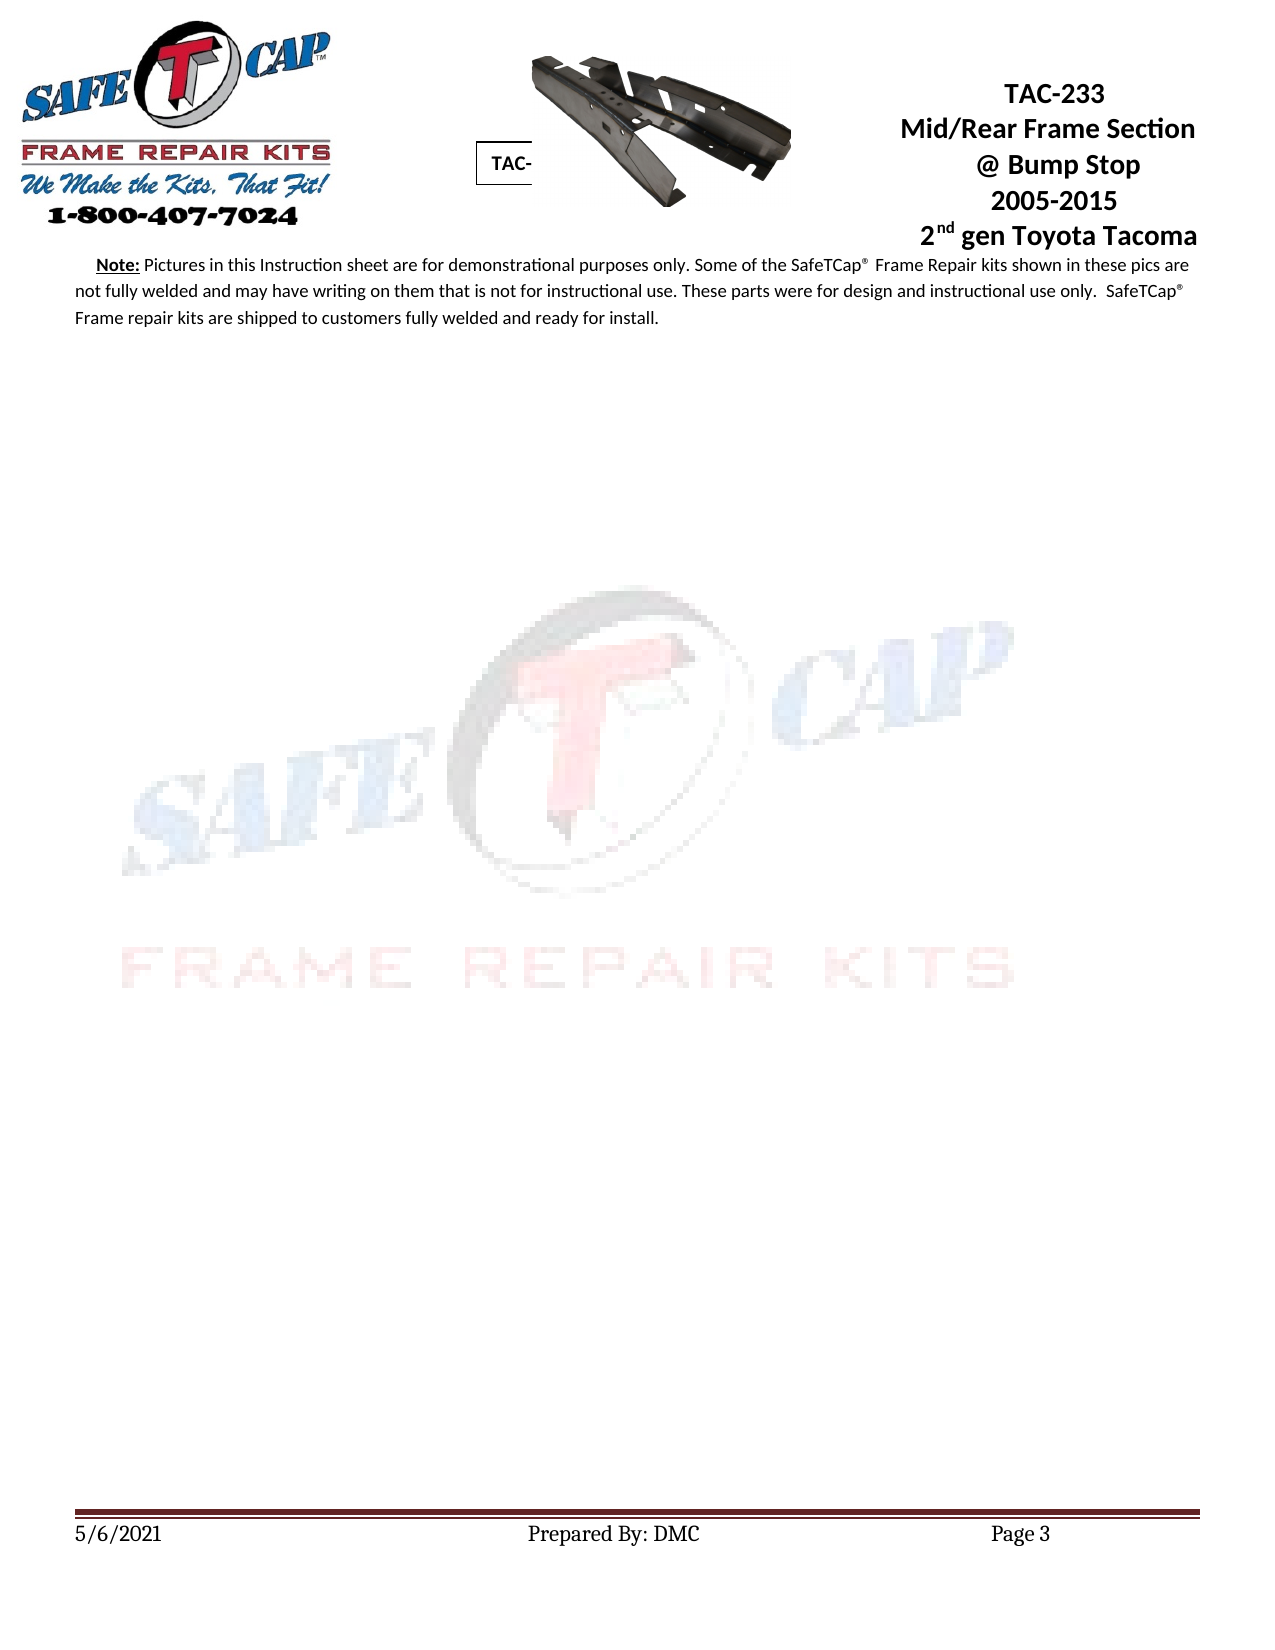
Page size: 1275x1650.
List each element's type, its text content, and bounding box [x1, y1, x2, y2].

text Note: Pictures in this Instruction sheet are for demonstrational purposes only. Some of the SafeTCap® Frame Repair kits shown in these pics are not fully welded and may have writing on them that is not for instructional use. These parts were for design and instructional use only. SafeTCap® Frame repair kits are shipped to customers fully welded and ready for install. [75, 253, 1200, 329]
picture [3, 1, 341, 246]
